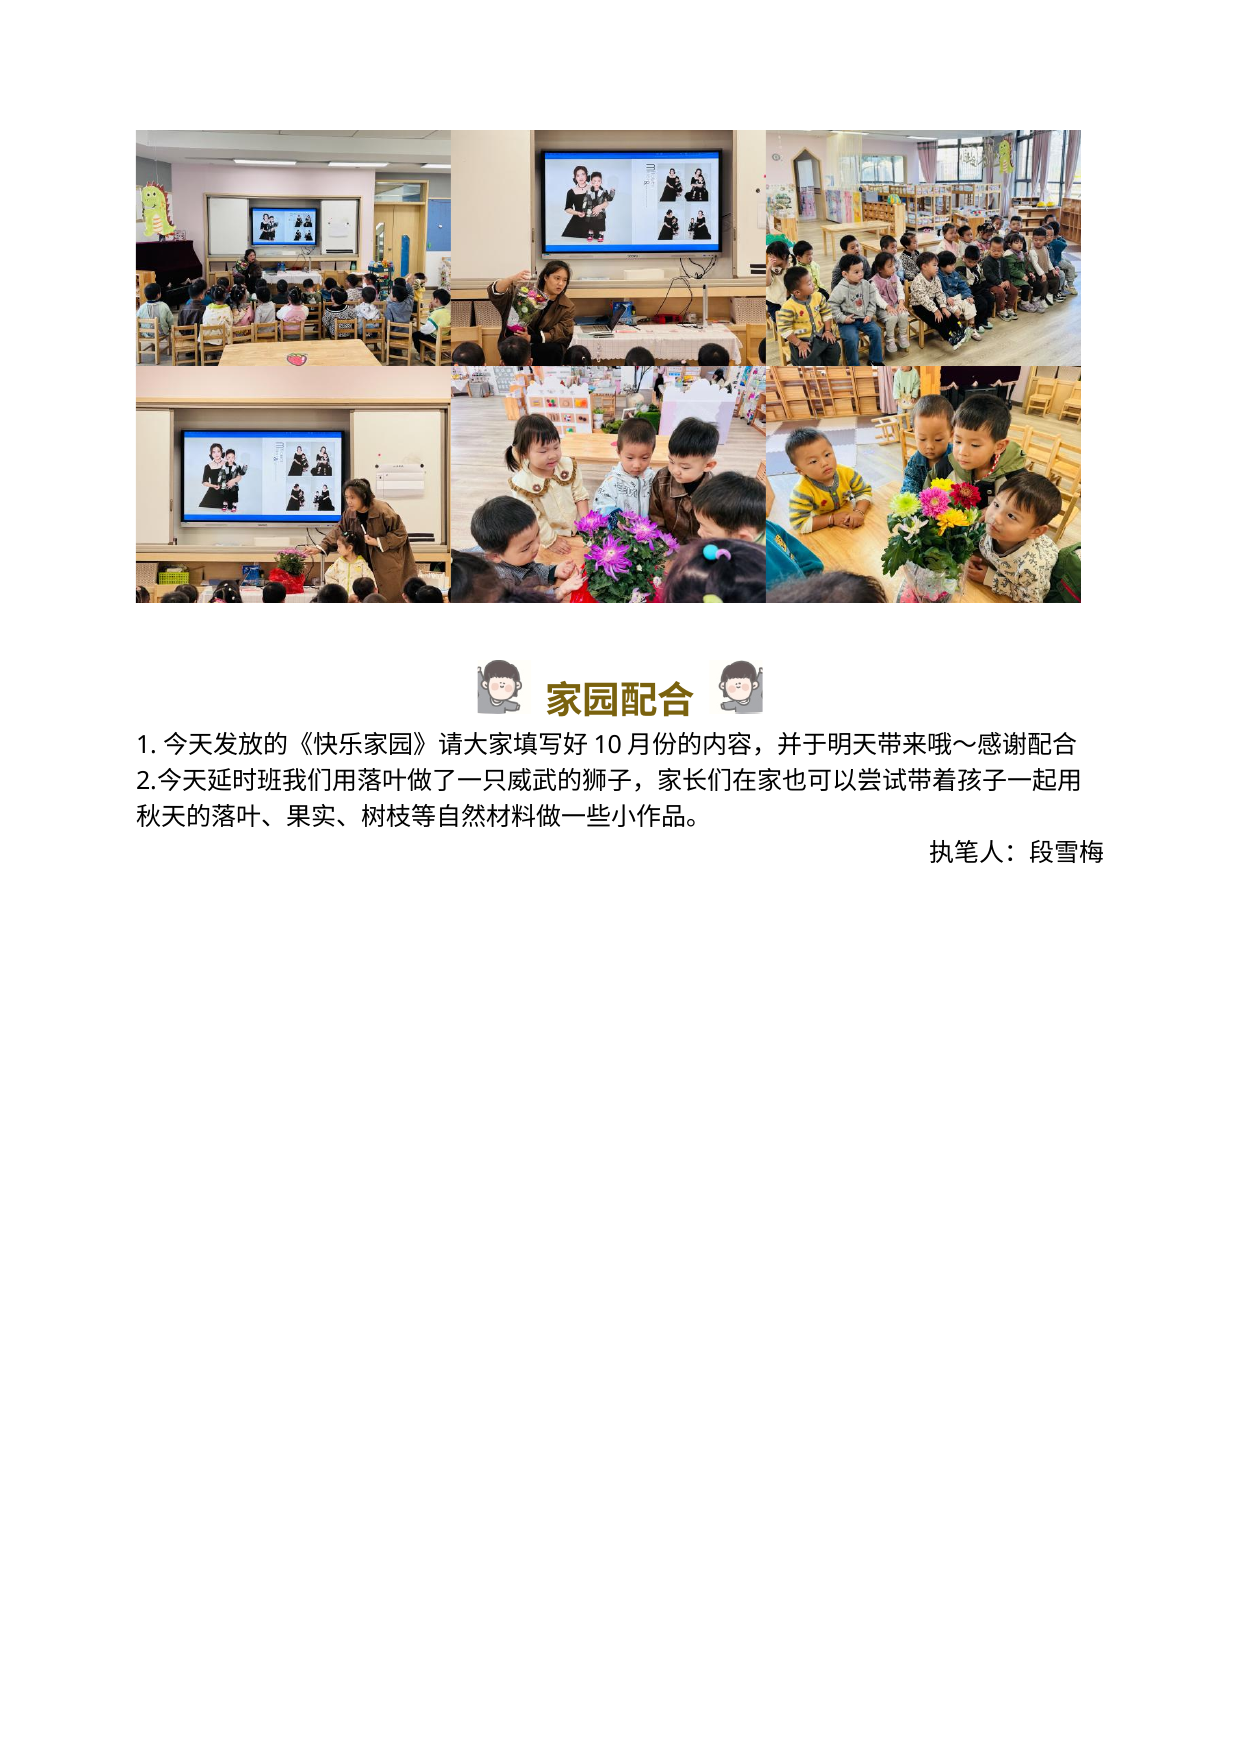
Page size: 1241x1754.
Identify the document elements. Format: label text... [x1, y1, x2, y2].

picture [477, 660, 532, 714]
picture [709, 660, 763, 714]
text 家园配合 [136, 660, 1104, 724]
picture [135, 130, 1081, 603]
list 执笔人：段雪梅 [155, 833, 1104, 869]
list 1. 今天发放的《快乐家园》请大家填写好10月份的内容，并于明天带来哦～感谢配合 [136, 724, 1104, 760]
list 2.今天延时班我们用落叶做了一只威武的狮子，家长们在家也可以尝试带着孩子一起用秋天的落叶、果实、树枝等自然材料做一些小作品。 [136, 760, 1104, 833]
